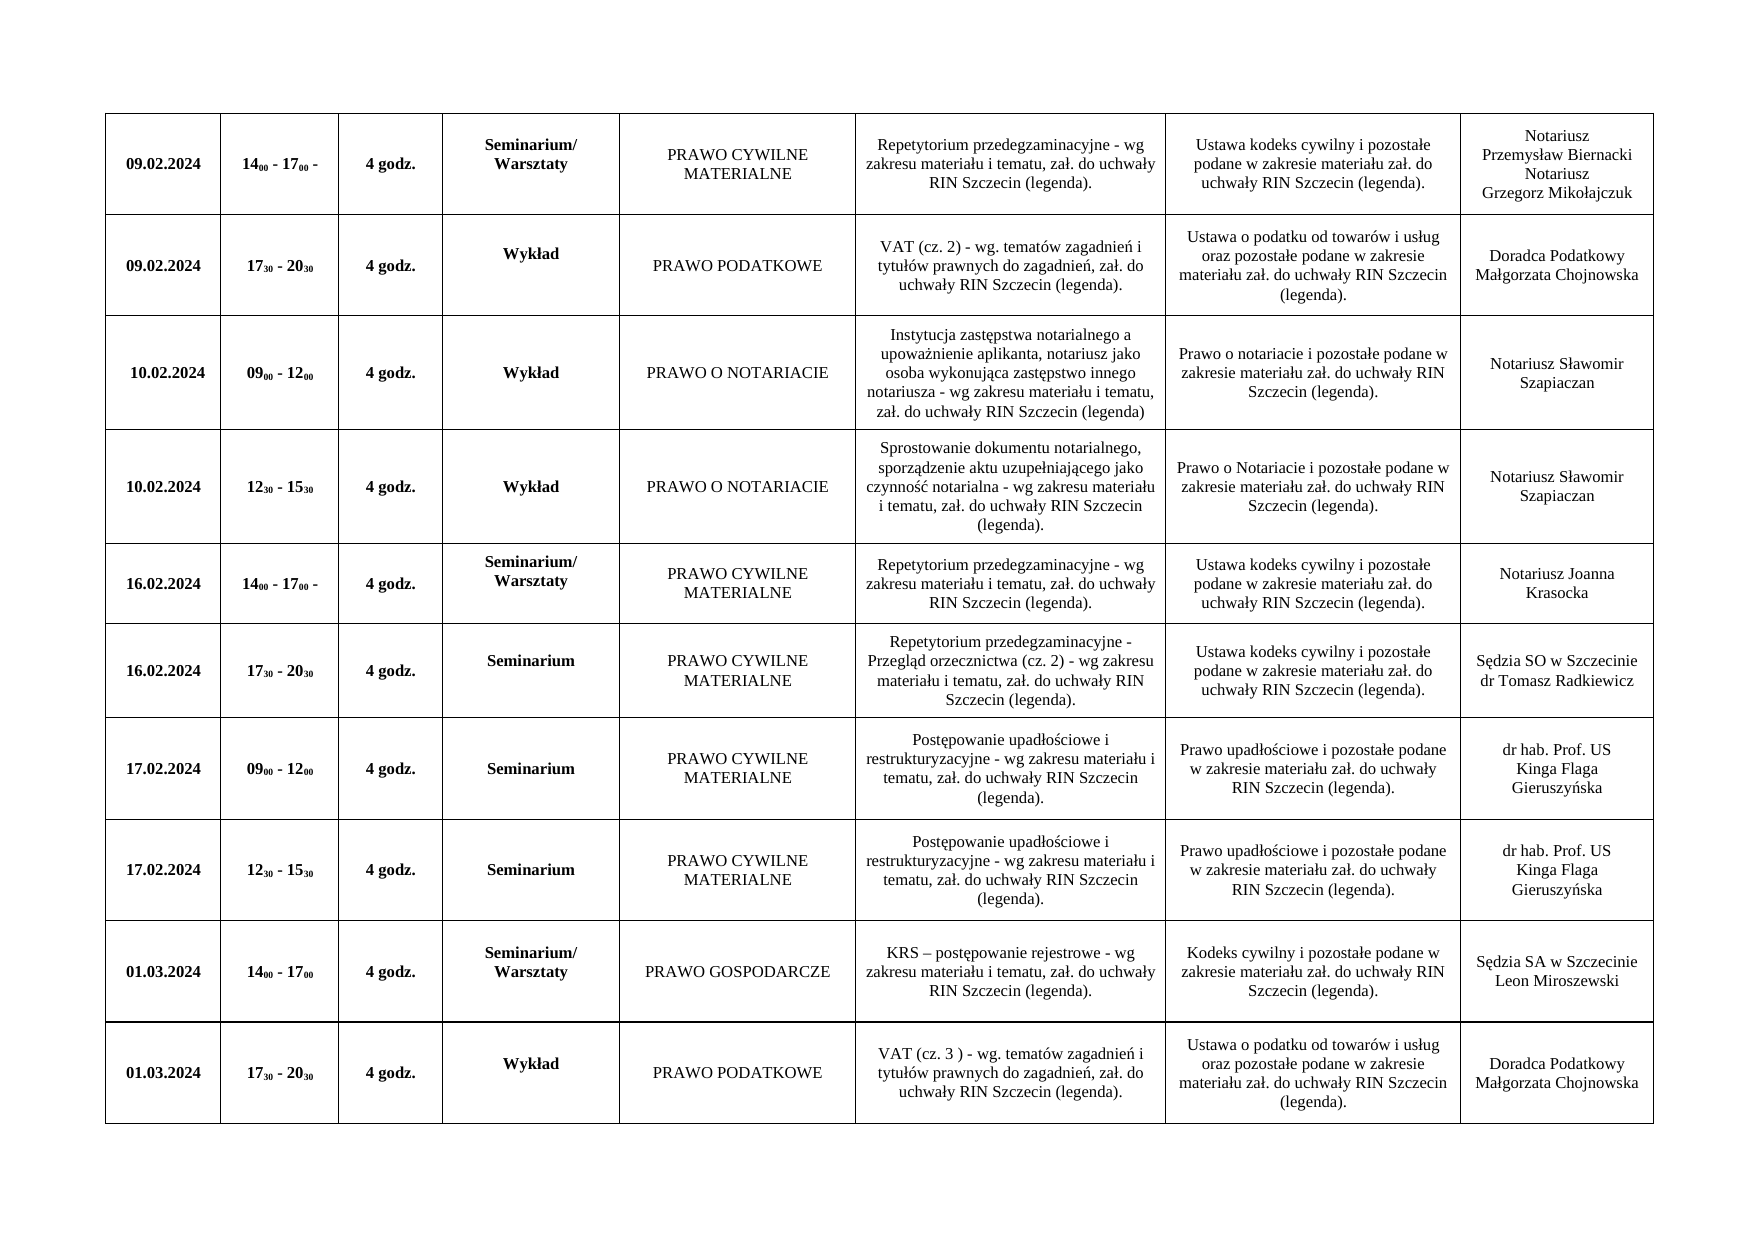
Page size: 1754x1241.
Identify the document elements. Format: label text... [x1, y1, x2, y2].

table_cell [1166, 114, 1460, 214]
table_cell Doradca Podatkowy Małgorzata Chojnowska [1461, 215, 1653, 315]
table_cell Kodeks cywilny i pozostałe podane w zakresie materiału zał. do uchwały RIN Szczecin (legenda). [1166, 921, 1460, 1021]
table_cell Postępowanie upadłościowe i restrukturyzacyjne - wg zakresu materiału i tematu, zał. do uchwały RIN Szczecin (legenda). [856, 718, 1165, 818]
table_cell 1730 - 2030 [221, 624, 338, 717]
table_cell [620, 114, 855, 214]
table_cell PRAWO CYWILNE MATERIALNE [620, 718, 855, 818]
table_cell 4 godz. [339, 921, 442, 1021]
table_cell 1400 - 1700 - [221, 114, 338, 214]
table_cell 4 godz. [339, 215, 442, 315]
table_cell dr hab. Prof. US Kinga Flaga Gieruszyńska [1461, 820, 1653, 920]
table_cell Ustawa o podatku od towarów i usług oraz pozostałe podane w zakresie materiału zał. do uchwały RIN Szczecin (legenda). [1166, 215, 1460, 315]
table_cell Notariusz Joanna Krasocka [1461, 544, 1653, 623]
table_cell 4 godz. [339, 544, 442, 623]
table_cell Seminarium [443, 820, 619, 920]
table_cell Seminarium [443, 624, 619, 717]
table_cell 16.02.2024 [106, 544, 220, 623]
table_cell PRAWO GOSPODARCZE [620, 921, 855, 1021]
table_cell 1230 - 1530 [221, 430, 338, 542]
table_cell 1230 - 1530 [221, 820, 338, 920]
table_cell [443, 114, 619, 214]
table_cell 4 godz. [339, 718, 442, 818]
table_cell 4 godz. [339, 820, 442, 920]
table_cell 4 godz. [339, 316, 442, 429]
table_cell 1730 - 2030 [221, 1023, 338, 1123]
table_cell Notariusz Sławomir Szapiaczan [1461, 430, 1653, 542]
table_cell Prawo o Notariacie i pozostałe podane w zakresie materiału zał. do uchwały RIN Szczecin (legenda). [1166, 430, 1460, 542]
table_cell 0900 - 1200 [221, 718, 338, 818]
table_cell PRAWO CYWILNE MATERIALNE [620, 820, 855, 920]
table_cell VAT (cz. 2) - wg. tematów zagadnień i tytułów prawnych do zagadnień, zał. do uchwały RIN Szczecin (legenda). [856, 215, 1165, 315]
table_cell 0900 - 1200 [221, 316, 338, 429]
table_cell Prawo o notariacie i pozostałe podane w zakresie materiału zał. do uchwały RIN Szczecin (legenda). [1166, 316, 1460, 429]
table_cell Postępowanie upadłościowe i restrukturyzacyjne - wg zakresu materiału i tematu, zał. do uchwały RIN Szczecin (legenda). [856, 820, 1165, 920]
table_cell 1400 - 1700 - [221, 544, 338, 623]
table_cell Wykład [443, 430, 619, 542]
table_cell Notariusz Sławomir Szapiaczan [1461, 316, 1653, 429]
table_cell Repetytorium przedegzaminacyjne - wg zakresu materiału i tematu, zał. do uchwały RIN Szczecin (legenda). [856, 544, 1165, 623]
table_cell Prawo upadłościowe i pozostałe podane w zakresie materiału zał. do uchwały RIN Szczecin (legenda). [1166, 718, 1460, 818]
table_cell 4 godz. [339, 114, 442, 214]
table_cell Wykład [443, 316, 619, 429]
table_cell 4 godz. [339, 1023, 442, 1123]
table_cell dr hab. Prof. US Kinga Flaga Gieruszyńska [1461, 718, 1653, 818]
table_cell 17.02.2024 [106, 718, 220, 818]
table_cell VAT (cz. 3 ) - wg. tematów zagadnień i tytułów prawnych do zagadnień, zał. do uchwały RIN Szczecin (legenda). [856, 1023, 1165, 1123]
table_cell 01.03.2024 [106, 921, 220, 1021]
table_cell Instytucja zastępstwa notarialnego a upoważnienie aplikanta, notariusz jako osoba wykonująca zastępstwo innego notariusza - wg zakresu materiału i tematu, zał. do uchwały RIN Szczecin (legenda) [856, 316, 1165, 429]
table_cell 4 godz. [339, 624, 442, 717]
table_cell 10.02.2024 [106, 430, 220, 542]
table_cell Sprostowanie dokumentu notarialnego, sporządzenie aktu uzupełniającego jako czynność notarialna - wg zakresu materiału i tematu, zał. do uchwały RIN Szczecin (legenda). [856, 430, 1165, 542]
table_cell 09.02.2024 [106, 114, 220, 214]
table_cell Seminarium [443, 718, 619, 818]
table_cell 4 godz. [339, 430, 442, 542]
table_cell 16.02.2024 [106, 624, 220, 717]
table_cell Sędzia SO w Szczecinie dr Tomasz Radkiewicz [1461, 624, 1653, 717]
table_cell 01.03.2024 [106, 1023, 220, 1123]
table_cell 17.02.2024 [106, 820, 220, 920]
table_cell Wykład [443, 215, 619, 315]
table_cell Repetytorium przedegzaminacyjne - Przegląd orzecznictwa (cz. 2) - wg zakresu materiału i tematu, zał. do uchwały RIN Szczecin (legenda). [856, 624, 1165, 717]
table_cell 10.02.2024 [106, 316, 220, 429]
table_cell PRAWO PODATKOWE [620, 1023, 855, 1123]
table_cell Ustawa kodeks cywilny i pozostałe podane w zakresie materiału zał. do uchwały RIN Szczecin (legenda). [1166, 624, 1460, 717]
table_cell Ustawa o podatku od towarów i usług oraz pozostałe podane w zakresie materiału zał. do uchwały RIN Szczecin (legenda). [1166, 1023, 1460, 1123]
table_cell 1400 - 1700 [221, 921, 338, 1021]
table_cell Seminarium/ Warsztaty [443, 544, 619, 623]
table_cell Prawo upadłościowe i pozostałe podane w zakresie materiału zał. do uchwały RIN Szczecin (legenda). [1166, 820, 1460, 920]
table_cell PRAWO CYWILNE MATERIALNE [620, 624, 855, 717]
table_cell Sędzia SA w Szczecinie Leon Miroszewski [1461, 921, 1653, 1021]
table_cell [856, 114, 1165, 214]
table_cell PRAWO O NOTARIACIE [620, 430, 855, 542]
table_cell Doradca Podatkowy Małgorzata Chojnowska [1461, 1023, 1653, 1123]
table_cell PRAWO O NOTARIACIE [620, 316, 855, 429]
table_cell Ustawa kodeks cywilny i pozostałe podane w zakresie materiału zał. do uchwały RIN Szczecin (legenda). [1166, 544, 1460, 623]
table_cell 1730 - 2030 [221, 215, 338, 315]
table_cell 09.02.2024 [106, 215, 220, 315]
table_cell PRAWO CYWILNE MATERIALNE [620, 544, 855, 623]
table_cell Seminarium/ Warsztaty [443, 921, 619, 1021]
table_cell Wykład [443, 1023, 619, 1123]
table_cell Notariusz Przemysław Biernacki Notariusz Grzegorz Mikołajczuk [1461, 114, 1653, 214]
table_cell PRAWO PODATKOWE [620, 215, 855, 315]
table_cell KRS – postępowanie rejestrowe - wg zakresu materiału i tematu, zał. do uchwały RIN Szczecin (legenda). [856, 921, 1165, 1021]
